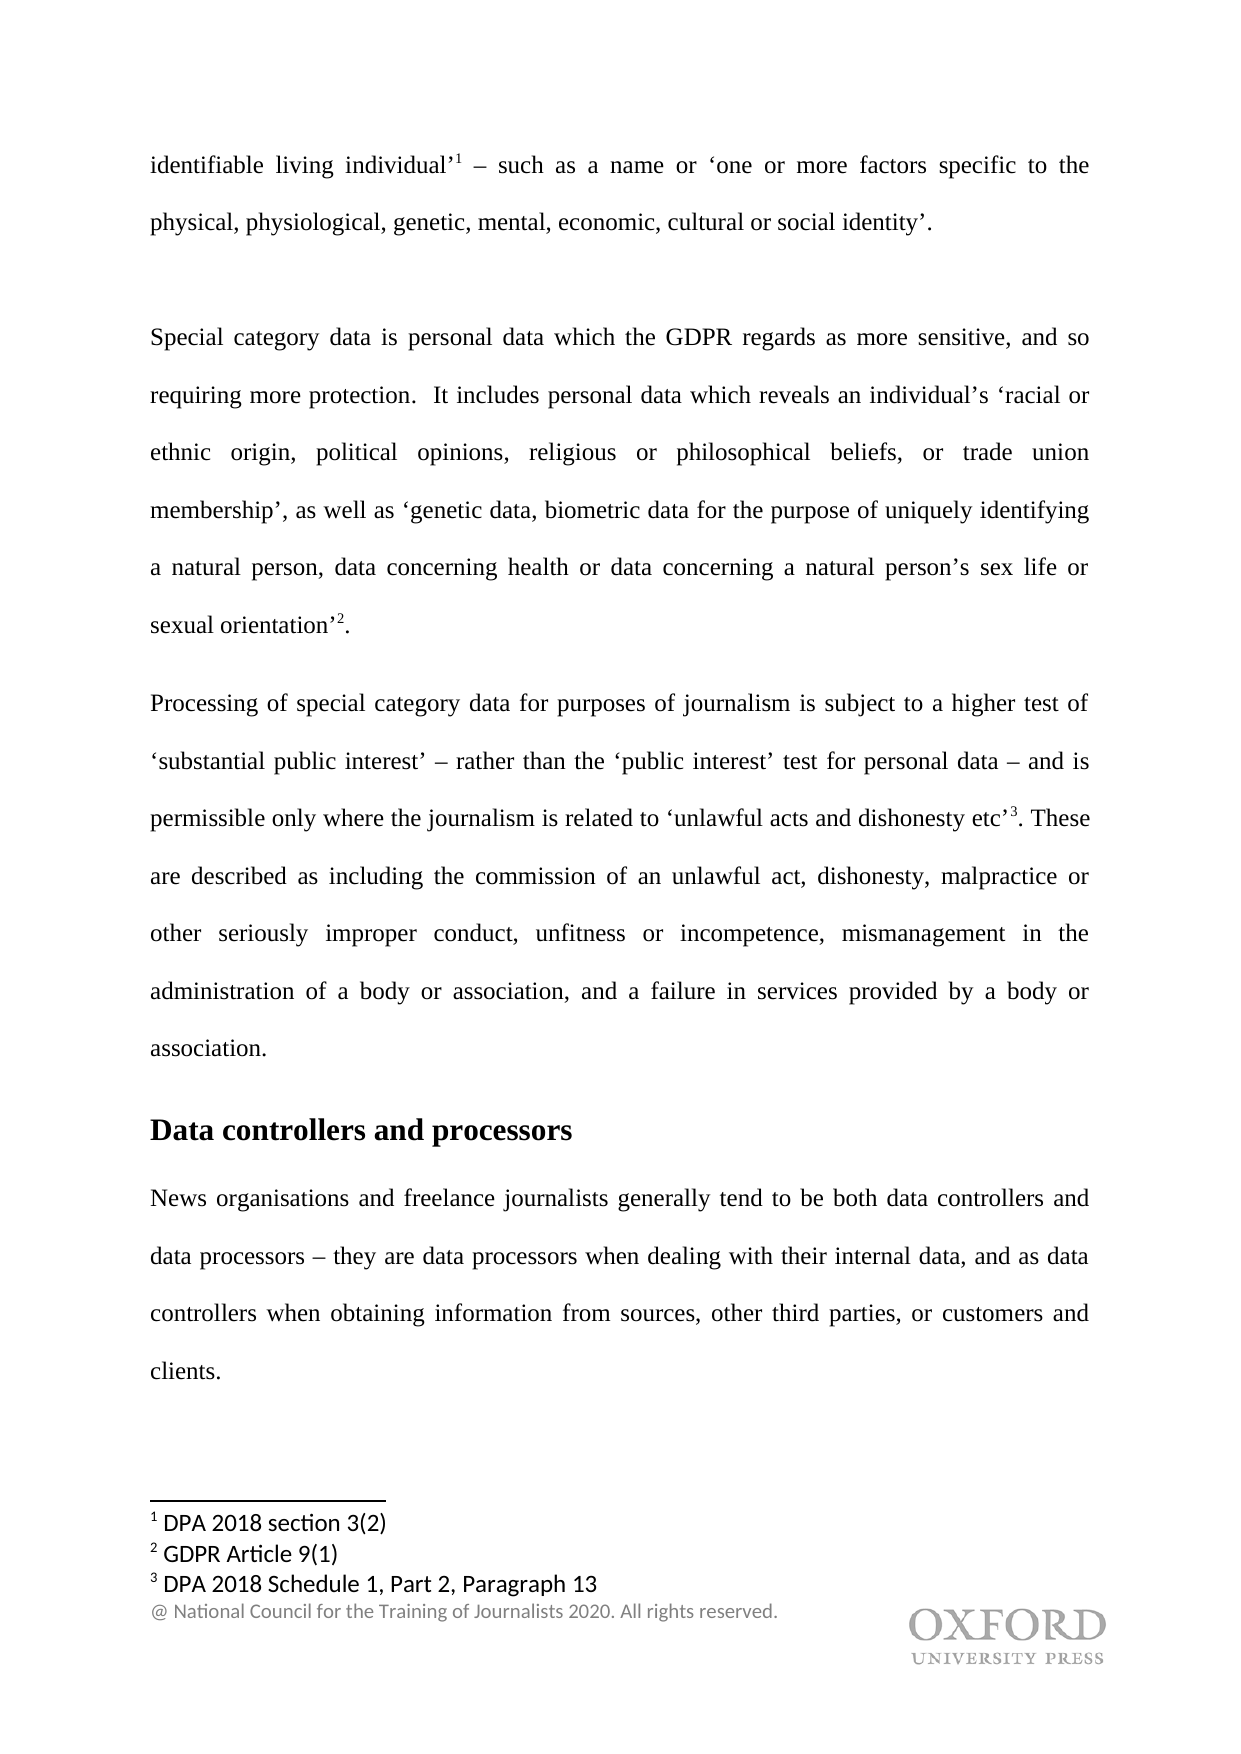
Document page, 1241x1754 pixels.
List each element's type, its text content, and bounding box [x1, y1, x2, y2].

text Processing of special category data for purposes of journalism is subject to a higher test of ‘substantial public interest’ – rather than the ‘public interest’ test for personal data – and is permissible only where the journalism is related to ‘unlawful acts and dishonesty etc’. These are described as including the commission of an unlawful act, dishonesty, malpractice or other seriously improper conduct, unfitness or incompetence, mismanagement in the administration of a body or association, and a failure in services provided by a body or association. [150, 688, 1090, 1062]
picture [907, 1600, 1108, 1676]
text Data controllers and processors [150, 1112, 1090, 1148]
text Special category data is personal data which the GDPR regards as more sensitive, and so requiring more protection. It includes personal data which reveals an individual’s ‘racial or ethnic origin, political opinions, religious or philosophical beliefs, or trade union membership’, as well as ‘genetic data, biometric data for the purpose of uniquely identifying a natural person, data concerning health or data concerning a natural person’s sex life or sexual orientation’. [150, 322, 1090, 639]
text News organisations and freelance journalists generally tend to be both data controllers and data processors – they are data processors when dealing with their internal data, and as data controllers when obtaining information from sources, other third parties, or customers and clients. [150, 1183, 1090, 1385]
